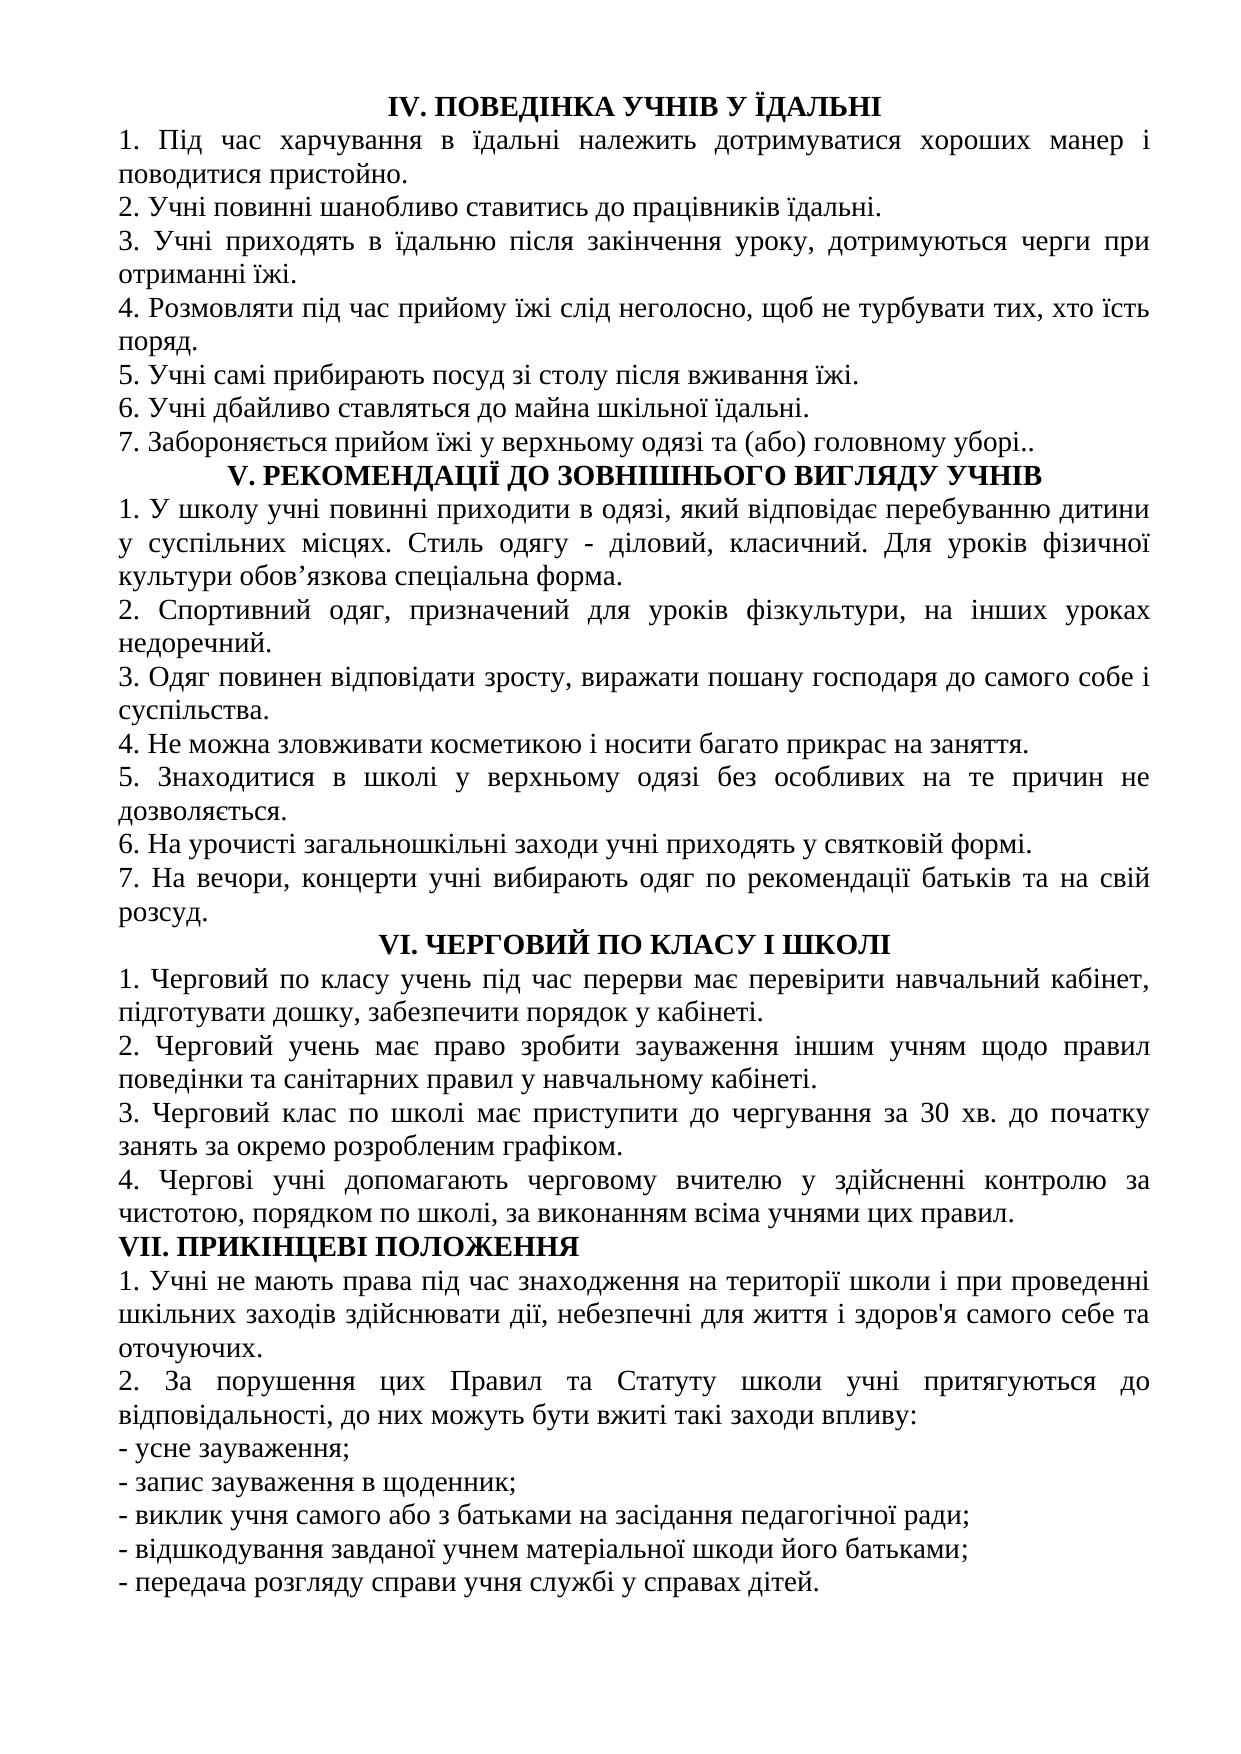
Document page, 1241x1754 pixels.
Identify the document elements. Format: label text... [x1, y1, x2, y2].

text 7. Забороняється прийом їжі у верхньому одязі та (або) головному уборі.. [118, 424, 1152, 458]
text 2. Черговий учень має право зробити зауваження іншим учням щодо правил поведінки та санітарних правил у навчальному кабінеті. [118, 1028, 1152, 1095]
text 4. Не можна зловживати косметикою і носити багато прикрас на заняття. [118, 726, 1152, 759]
text VІІ. ПРИКІНЦЕВІ ПОЛОЖЕННЯ [118, 1229, 1152, 1263]
text 1. Учні не мають права під час знаходження на території школи і при проведенні шкільних заходів здійснювати дії, небезпечні для життя і здоров'я самого себе та оточуючих. [118, 1263, 1152, 1363]
text - передача розгляду справи учня службі у справах дітей. [118, 1564, 1152, 1598]
text 7. На вечори, концерти учні вибирають одяг по рекомендації батьків та на свій розсуд. [118, 860, 1152, 927]
text 3. Одяг повинен відповідати зросту, виражати пошану господаря до самого собе і суспільства. [118, 659, 1152, 726]
text - усне зауваження; [118, 1430, 1152, 1464]
text 4. Розмовляти під час прийому їжі слід неголосно, щоб не турбувати тих, хто їсть поряд. [118, 290, 1152, 357]
text - запис зауваження в щоденник; [118, 1464, 1152, 1497]
text - відшкодування завданої учнем матеріальної шкоди його батьками; [118, 1531, 1152, 1564]
text - виклик учня самого або з батьками на засідання педагогічної ради; [118, 1497, 1152, 1531]
text V. РЕКОМЕНДАЦІЇ ДО ЗОВНІШНЬОГО ВИГЛЯДУ УЧНІВ [118, 458, 1152, 491]
text 3. Учні приходять в їдальню після закінчення уроку, дотримуються черги при отриманні їжі. [118, 223, 1152, 290]
text 6. Учні дбайливо ставляться до майна шкільної їдальні. [118, 391, 1152, 424]
text 3. Черговий клас по школі має приступити до чергування за 30 хв. до початку занять за окремо розробленим графіком. [118, 1095, 1152, 1162]
text 1. Під час харчування в їдальні належить дотримуватися хороших манер і поводитися пристойно. [118, 122, 1152, 189]
text ІV. ПОВЕДІНКА УЧНІВ У ЇДАЛЬНІ [118, 89, 1152, 122]
text VІ. ЧЕРГОВИЙ ПО КЛАСУ І ШКОЛІ [118, 927, 1152, 961]
text 2. Учні повинні шанобливо ставитись до працівників їдальні. [118, 189, 1152, 223]
text 2. Спортивний одяг, призначений для уроків фізкультури, на інших уроках недоречний. [118, 592, 1152, 659]
text 2. За порушення цих Правил та Статуту школи учні притягуються до відповідальності, до них можуть бути вжиті такі заходи впливу: [118, 1363, 1152, 1430]
text 1. Черговий по класу учень під час перерви має перевірити навчальний кабінет, підготувати дошку, забезпечити порядок у кабінеті. [118, 961, 1152, 1028]
text 6. На урочисті загальношкільні заходи учні приходять у святковій формі. [118, 827, 1152, 860]
text 1. У школу учні повинні приходити в одязі, який відповідає перебуванню дитини у суспільних місцях. Стиль одягу - діловий, класичний. Для уроків фізичної культури обов’язкова спеціальна форма. [118, 491, 1152, 592]
text 5. Учні самі прибирають посуд зі столу після вживання їжі. [118, 357, 1152, 391]
text 4. Чергові учні допомагають черговому вчителю у здійсненні контролю за чистотою, порядком по школі, за виконанням всіма учнями цих правил. [118, 1162, 1152, 1229]
text 5. Знаходитися в школі у верхньому одязі без особливих на те причин не дозволяється. [118, 759, 1152, 827]
